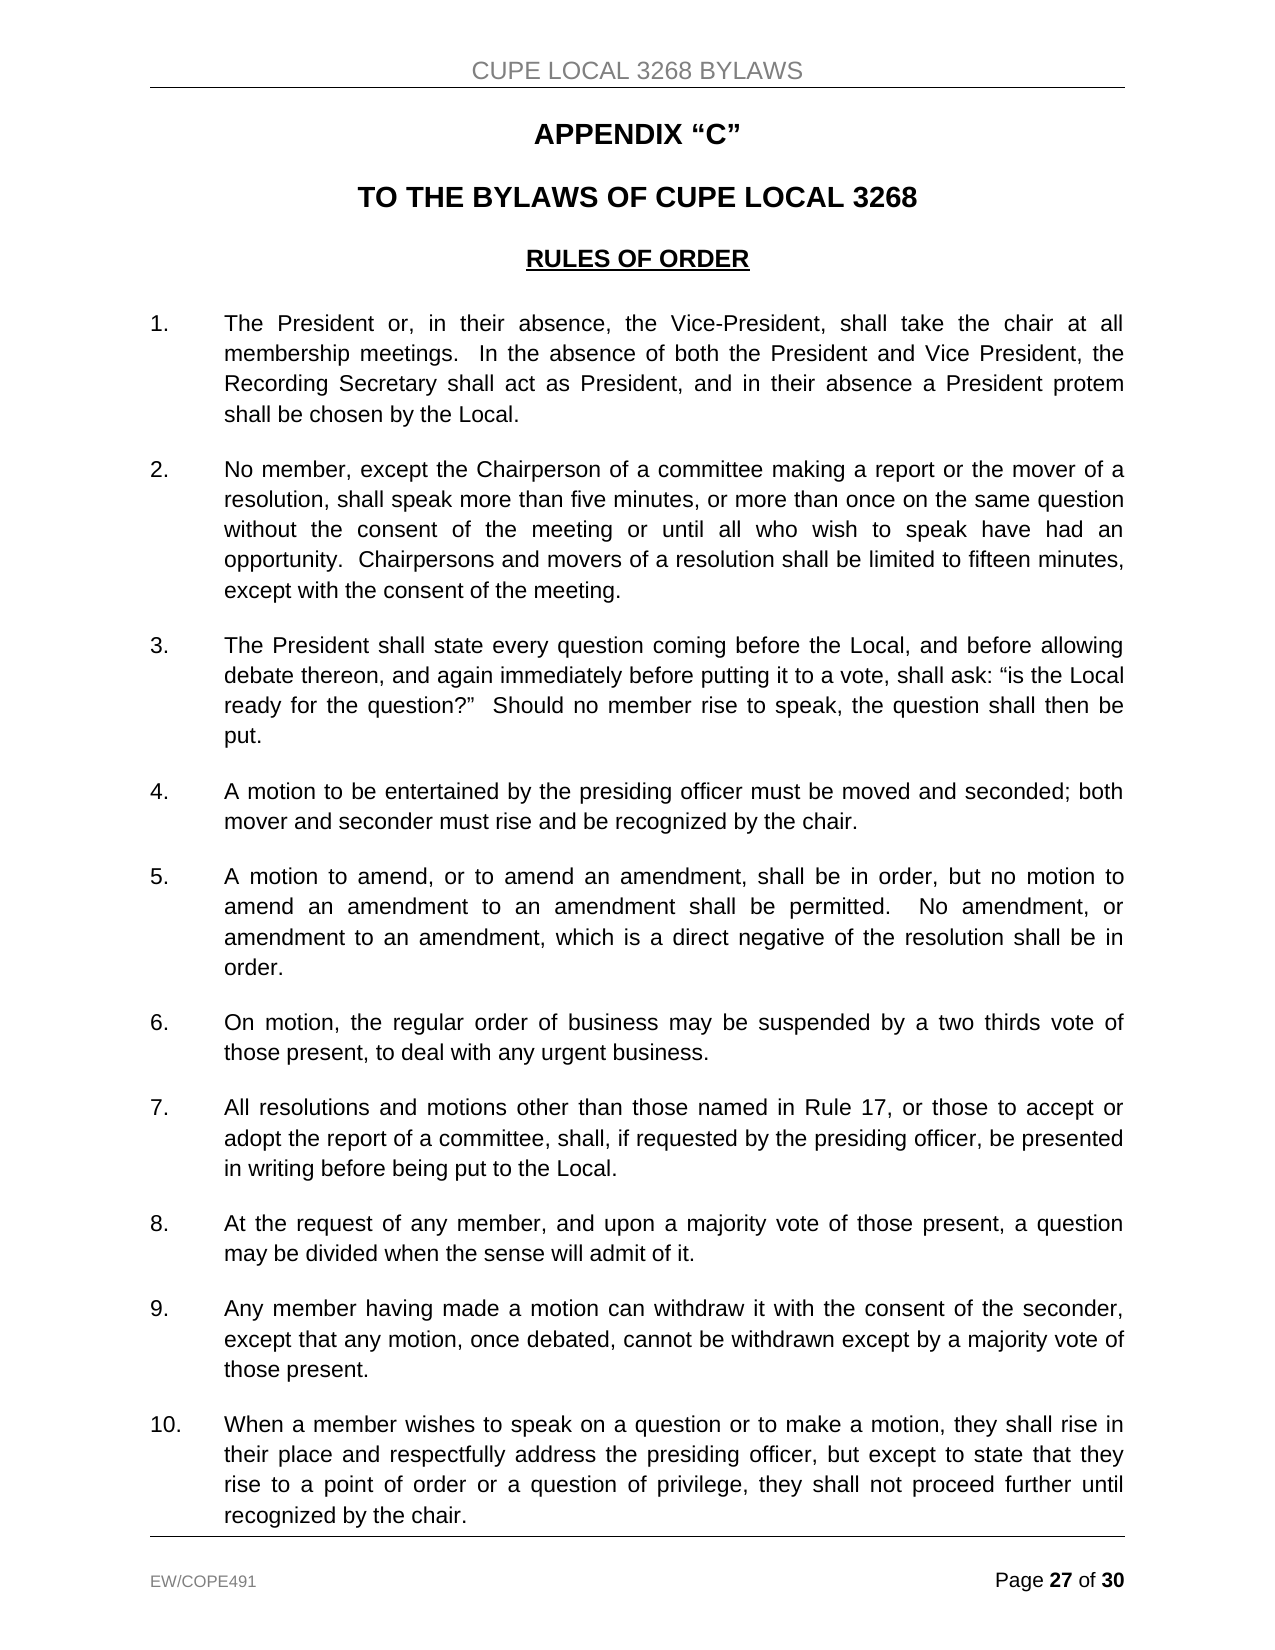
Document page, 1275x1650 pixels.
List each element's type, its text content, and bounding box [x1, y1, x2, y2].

list The President shall state every question coming before the Local, and before allowing debate thereon, and again immediately before putting it to a vote, shall ask: “is the Local ready for the question?” Should no member rise to speak, the question shall then be put. [150, 632, 1125, 749]
list When a member wishes to speak on a question or to make a motion, they shall rise in their place and respectfully address the presiding officer, but except to state that they rise to a point of order or a question of privilege, they shall not proceed further until recognized by the chair. [150, 1411, 1125, 1528]
list A motion to be entertained by the presiding officer must be moved and seconded; both mover and seconder must rise and be recognized by the chair. [150, 778, 1125, 834]
list No member, except the Chairperson of a committee making a report or the mover of a resolution, shall speak more than five minutes, or more than once on the same question without the consent of the meeting or until all who wish to speak have had an opportunity. Chairpersons and movers of a resolution shall be limited to fifteen minutes, except with the consent of the meeting. [150, 456, 1125, 603]
list On motion, the regular order of business may be suspended by a two thirds vote of those present, to deal with any urgent business. [150, 1009, 1125, 1066]
list At the request of any member, and upon a majority vote of those present, a question may be divided when the sense will admit of it. [150, 1210, 1125, 1267]
list A motion to amend, or to amend an amendment, shall be in order, but no motion to amend an amendment to an amendment shall be permitted. No amendment, or amendment to an amendment, which is a direct negative of the resolution shall be in order. [150, 863, 1125, 980]
subtitle TO THE BYLAWS OF CUPE LOCAL 3268 [150, 180, 1125, 214]
list Any member having made a motion can withdraw it with the consent of the seconder, except that any motion, once debated, cannot be withdrawn except by a majority vote of those present. [150, 1295, 1125, 1382]
list All resolutions and motions other than those named in Rule 17, or those to accept or adopt the report of a committee, shall, if requested by the presiding officer, be presented in writing before being put to the Local. [150, 1094, 1125, 1181]
subtitle APPENDIX “C” [150, 117, 1125, 150]
subtitle RULES OF ORDER [150, 244, 1125, 273]
list The President or, in their absence, the Vice-President, shall take the chair at all membership meetings. In the absence of both the President and Vice President, the Recording Secretary shall act as President, and in their absence a President protem shall be chosen by the Local. [150, 310, 1125, 427]
